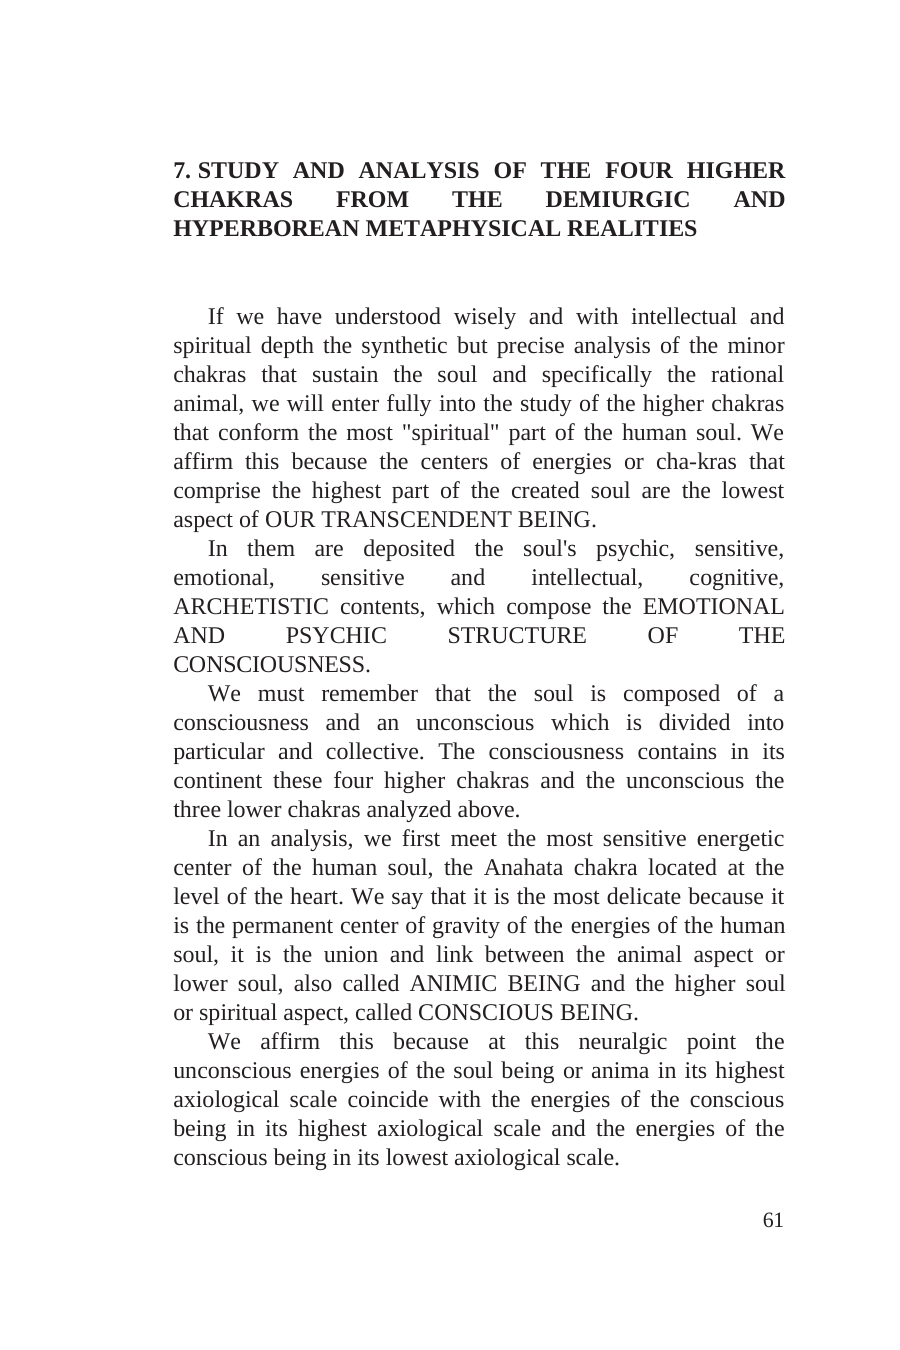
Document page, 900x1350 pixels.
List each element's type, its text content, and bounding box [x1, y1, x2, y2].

text In an analysis, we first meet the most sensitive energetic center of the human soul, the Anahata chakra located at the level of the heart. We say that it is the most delicate because it is the permanent center of gravity of the energies of the human soul, it is the union and link between the animal aspect or lower soul, also called ANIMIC BEING and the higher soul or spiritual aspect, called CONSCIOUS BEING. [173, 824, 786, 1025]
text If we have understood wisely and with intellectual and spiritual depth the synthetic but precise analysis of the minor chakras that sustain the soul and specifically the rational animal, we will enter fully into the study of the higher chakras that conform the most "spiritual" part of the human soul. We affirm this because the centers of energies or cha-kras that comprise the highest part of the created soul are the lowest aspect of OUR TRANSCENDENT BEING. [173, 302, 786, 532]
subtitle STUDY AND ANALYSIS OF THE FOUR HIGHER CHAKRAS FROM THE DEMIURGIC AND HYPERBOREAN METAPHYSICAL REALITIES [173, 156, 785, 242]
text We affirm this because at this neuralgic point the unconscious energies of the soul being or anima in its highest axiological scale coincide with the energies of the conscious being in its highest axiological scale and the energies of the conscious being in its lowest axiological scale. [173, 1027, 786, 1171]
text We must remember that the soul is composed of a consciousness and an unconscious which is divided into particular and collective. The consciousness contains in its continent these four higher chakras and the unconscious the three lower chakras analyzed above. [173, 679, 786, 822]
text In them are deposited the soul's psychic, sensitive, emotional, sensitive and intellectual, cognitive, ARCHETISTIC contents, which compose the EMOTIONAL AND PSYCHIC STRUCTURE OF THE CONSCIOUSNESS. [173, 534, 785, 677]
